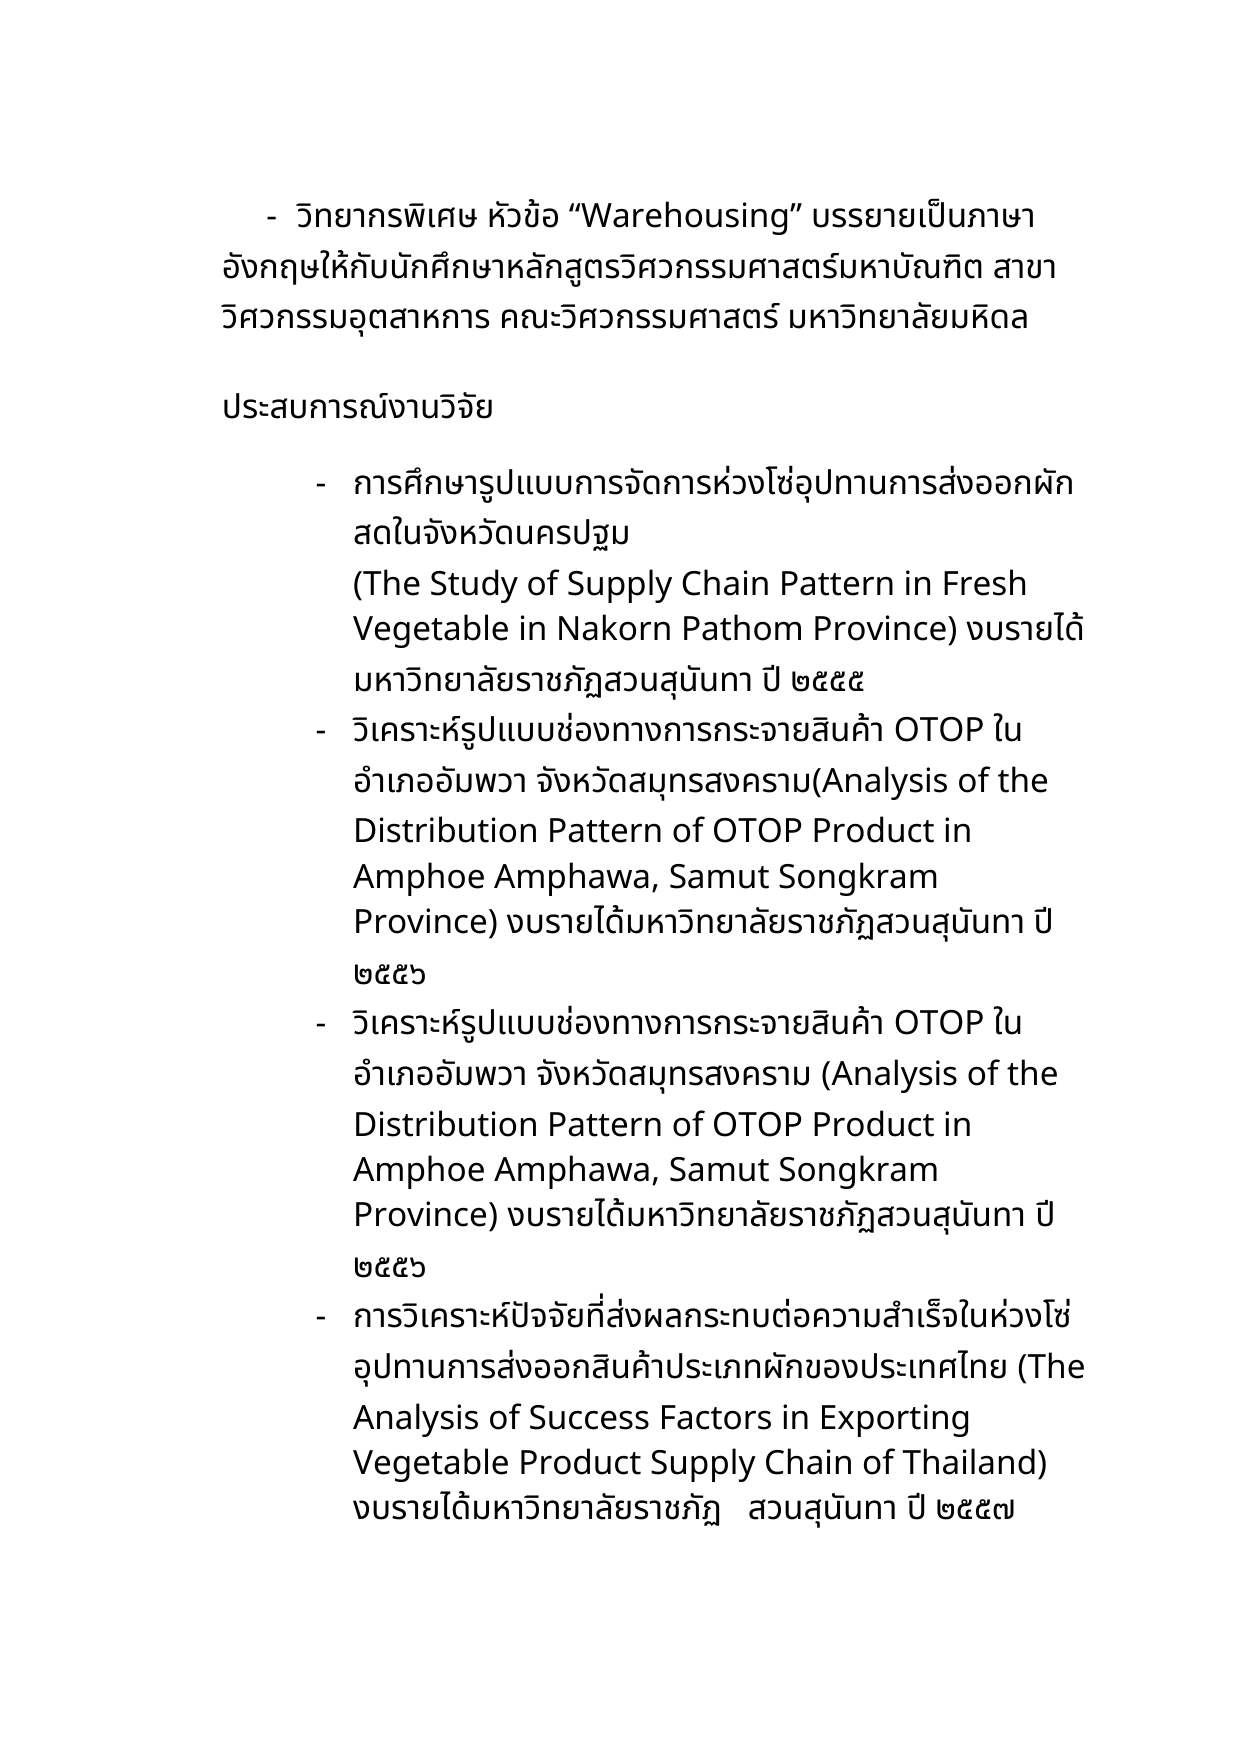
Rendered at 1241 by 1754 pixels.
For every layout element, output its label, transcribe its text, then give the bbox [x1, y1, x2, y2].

text ประสบการณ์งานวิจัย [222, 383, 1090, 433]
text - วิทยากรพิเศษ หัวข้อ “Warehousing” บรรยายเป็นภาษาอังกฤษให้กับนักศึกษาหลักสูตรวิศวกรรมศาสตร์มหาบัณฑิต สาขาวิศวกรรมอุตสาหการ คณะวิศวกรรมศาสตร์ มหาวิทยาลัยมหิดล [222, 192, 1090, 343]
list การศึกษารูปแบบการจัดการห่วงโซ่อุปทานการส่งออกผักสดในจังหวัดนครปฐม (The Study of Supply Chain Pattern in Fresh Vegetable in Nakorn Pathom Province) งบรายได้มหาวิทยาลัยราชภัฏสวนสุนันทา ปี ๒๕๕๕ [315, 458, 1090, 706]
list วิเคราะห์รูปแบบช่องทางการกระจายสินค้า OTOP ในอำเภออัมพวา จังหวัดสมุทรสงคราม (Analysis of the Distribution Pattern of OTOP Product in Amphoe Amphawa, Samut Songkram Province) งบรายได้มหาวิทยาลัยราชภัฏสวนสุนันทา ปี ๒๕๕๖ [315, 999, 1090, 1292]
list วิเคราะห์รูปแบบช่องทางการกระจายสินค้า OTOP ในอำเภออัมพวา จังหวัดสมุทรสงคราม(Analysis of the Distribution Pattern of OTOP Product in Amphoe Amphawa, Samut Songkram Province) งบรายได้มหาวิทยาลัยราชภัฏสวนสุนันทา ปี ๒๕๕๖ [315, 706, 1090, 999]
list การวิเคราะห์ปัจจัยที่ส่งผลกระทบต่อความสำเร็จในห่วงโซ่อุปทานการส่งออกสินค้าประเภทผักของประเทศไทย (The Analysis of Success Factors in Exporting Vegetable Product Supply Chain of Thailand) งบรายได้มหาวิทยาลัยราชภัฏ สวนสุนันทา ปี ๒๕๕๗ [315, 1292, 1090, 1535]
